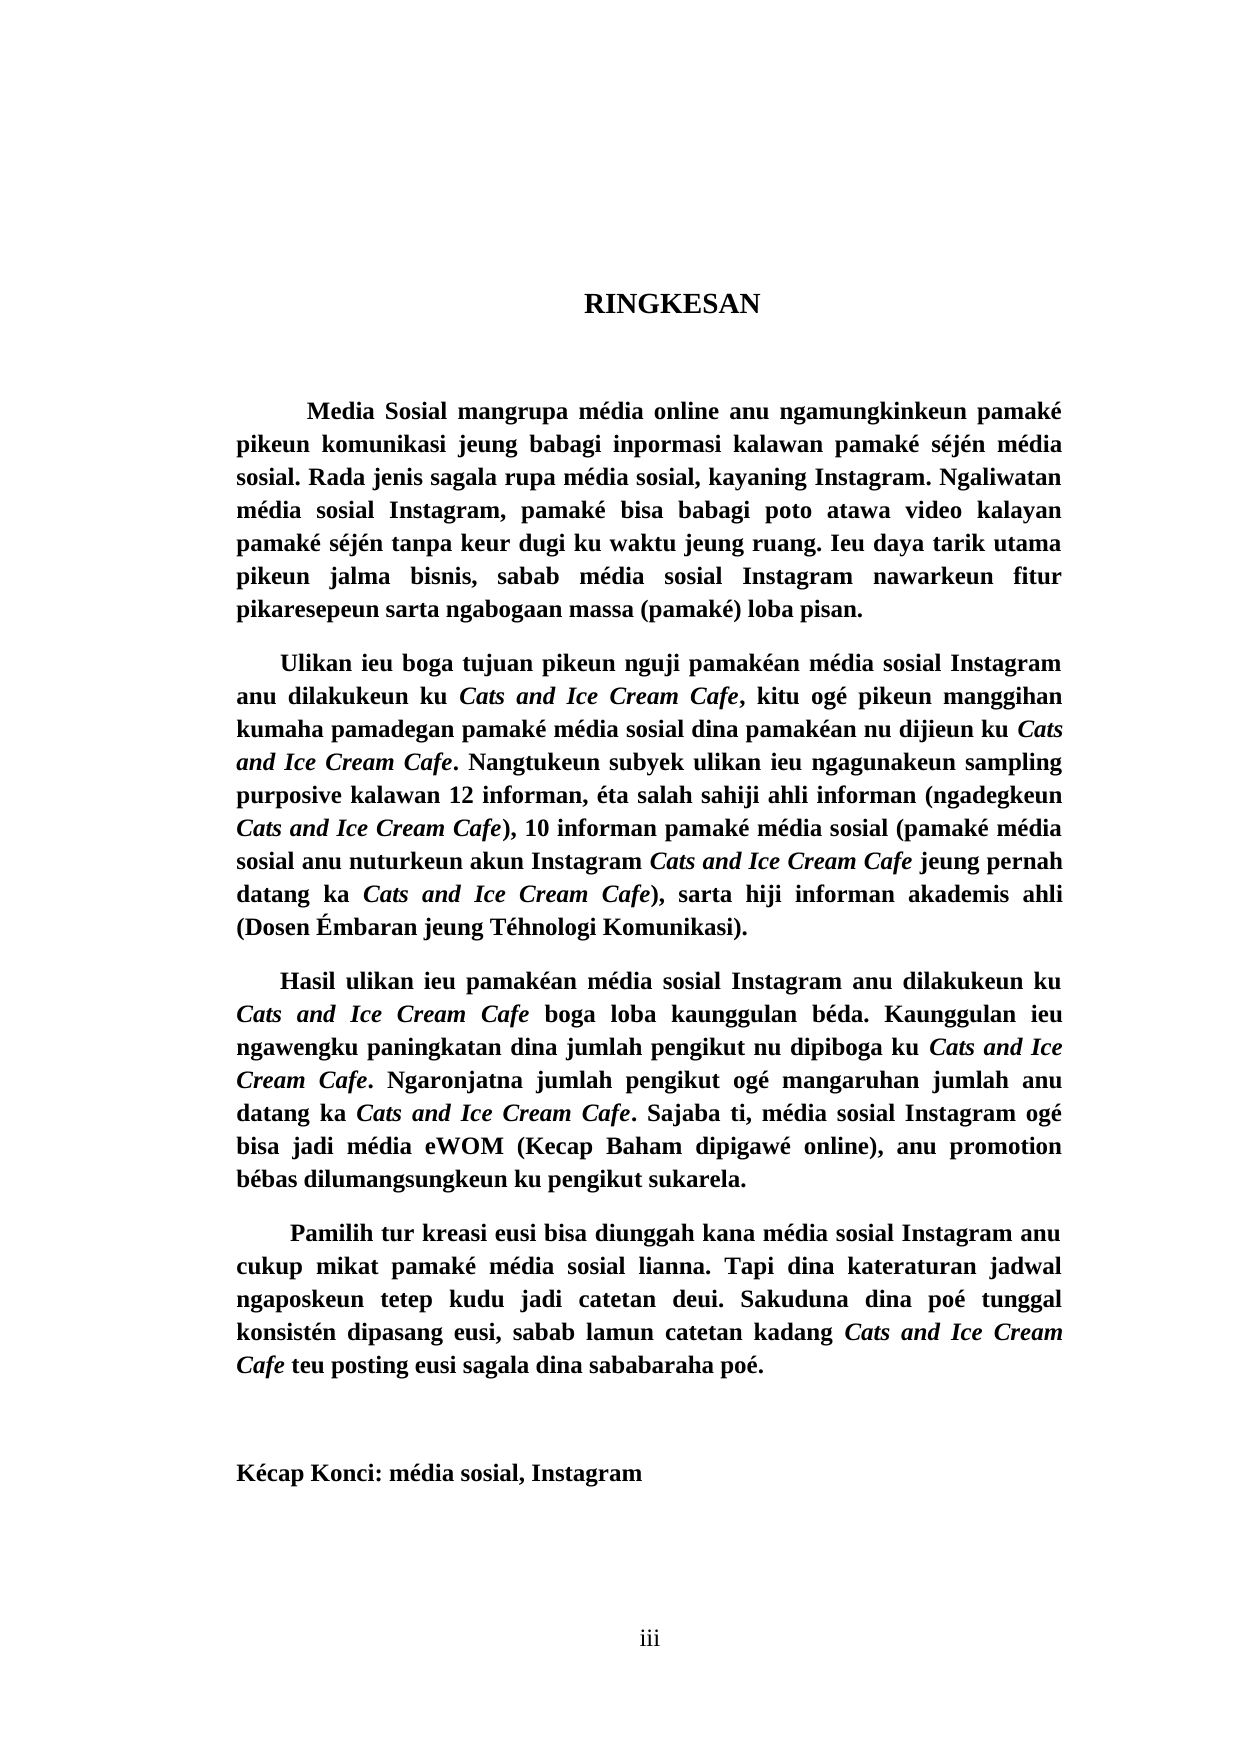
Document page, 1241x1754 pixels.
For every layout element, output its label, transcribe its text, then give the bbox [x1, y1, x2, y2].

text Pamilih tur kreasi eusi bisa diunggah kana média sosial Instagram anu cukup mikat pamaké média sosial lianna. Tapi dina kateraturan jadwal ngaposkeun tetep kudu jadi catetan deui. Sakuduna dina poé tunggal konsistén dipasang eusi, sabab lamun catetan kadang Cats and Ice Cream Cafe teu posting eusi sagala dina sababaraha poé. [236, 1218, 1063, 1379]
subtitle RINGKESAN [281, 286, 1063, 320]
text Hasil ulikan ieu pamakéan média sosial Instagram anu dilakukeun ku Cats and Ice Cream Cafe boga loba kaunggulan béda. Kaunggulan ieu ngawengku paningkatan dina jumlah pengikut nu dipiboga ku Cats and Ice Cream Cafe. Ngaronjatna jumlah pengikut ogé mangaruhan jumlah anu datang ka Cats and Ice Cream Cafe. Sajaba ti, média sosial Instagram ogé bisa jadi média eWOM (Kecap Baham dipigawé online), anu promotion bébas dilumangsungkeun ku pengikut sukarela. [236, 966, 1063, 1193]
text Media Sosial mangrupa média online anu ngamungkinkeun pamaké pikeun komunikasi jeung babagi inpormasi kalawan pamaké séjén média sosial. Rada jenis sagala rupa média sosial, kayaning Instagram. Ngaliwatan média sosial Instagram, pamaké bisa babagi poto atawa video kalayan pamaké séjén tanpa keur dugi ku waktu jeung ruang. Ieu daya tarik utama pikeun jalma bisnis, sabab média sosial Instagram nawarkeun fitur pikaresepeun sarta ngabogaan massa (pamaké) loba pisan. [236, 396, 1063, 623]
text Kécap Konci: média sosial, Instagram [236, 1458, 1063, 1486]
text Ulikan ieu boga tujuan pikeun nguji pamakéan média sosial Instagram anu dilakukeun ku Cats and Ice Cream Cafe, kitu ogé pikeun manggihan kumaha pamadegan pamaké média sosial dina pamakéan nu dijieun ku Cats and Ice Cream Cafe. Nangtukeun subyek ulikan ieu ngagunakeun sampling purposive kalawan 12 informan, éta salah sahiji ahli informan (ngadegkeun Cats and Ice Cream Cafe), 10 informan pamaké média sosial (pamaké média sosial anu nuturkeun akun Instagram Cats and Ice Cream Cafe jeung pernah datang ka Cats and Ice Cream Cafe), sarta hiji informan akademis ahli (Dosen Émbaran jeung Téhnologi Komunikasi). [236, 648, 1063, 941]
